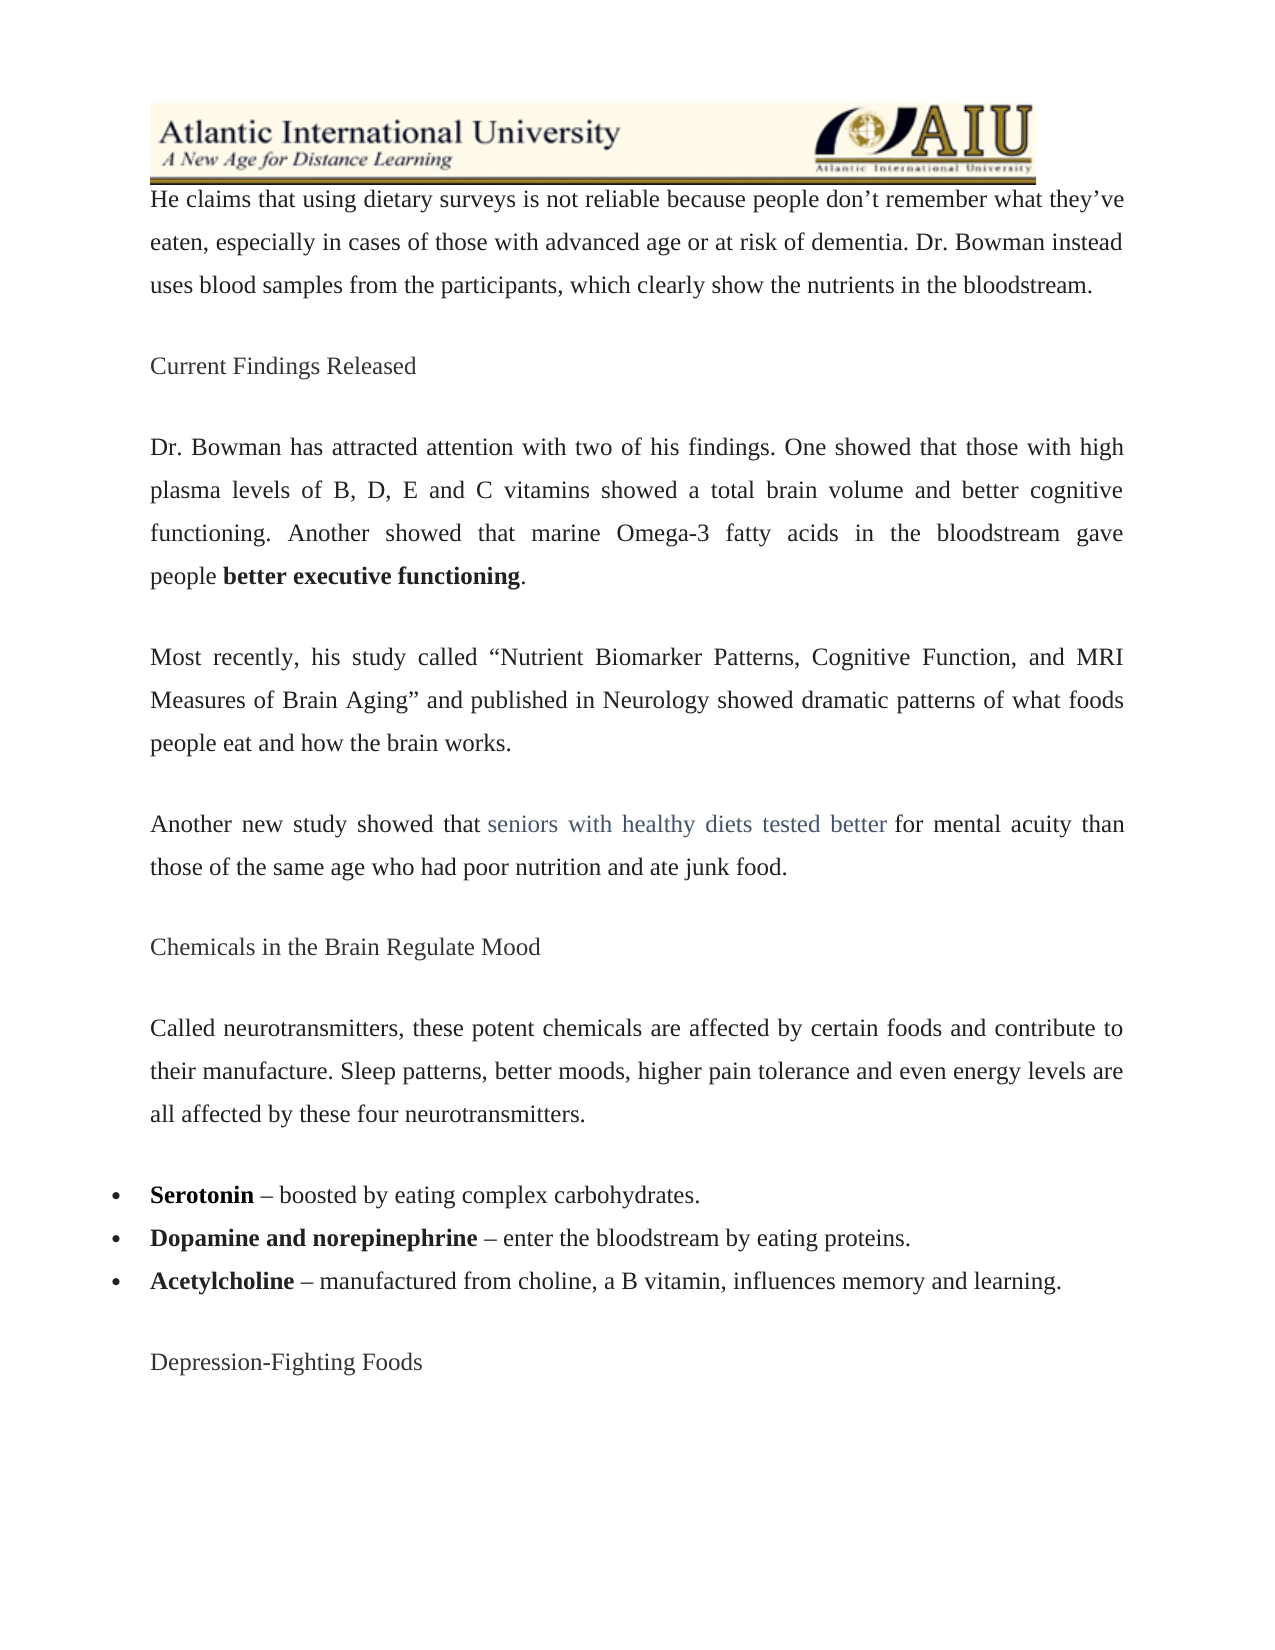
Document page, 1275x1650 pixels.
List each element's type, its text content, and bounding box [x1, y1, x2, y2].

list Dopamine and norepinephrine – enter the bloodstream by eating proteins. [112, 1223, 1125, 1252]
text Dr. Bowman has attracted attention with two of his findings. One showed that those with high plasma levels of B, D, E and C vitamins showed a total brain volume and better cognitive functioning. Another showed that marine Omega-3 fatty acids in the bloodstream gave people better executive functioning. [150, 432, 1125, 590]
list Acetylcholine – manufactured from choline, a B vitamin, influences memory and learning. [112, 1266, 1125, 1295]
text Depression-Fighting Foods [150, 1347, 1125, 1376]
picture [150, 103, 1037, 185]
text He claims that using dietary surveys is not reliable because people don’t remember what they’ve eaten, especially in cases of those with advanced age or at risk of dementia. Dr. Bowman instead uses blood samples from the participants, which clearly show the nutrients in the bloodstream. [150, 184, 1125, 299]
text Another new study showed that seniors with healthy diets tested better for mental acuity than those of the same age who had poor nutrition and ate junk food. [150, 809, 1125, 881]
text Current Findings Released [150, 351, 1125, 380]
list Serotonin – boosted by eating complex carbohydrates. [112, 1180, 1125, 1209]
text Chemicals in the Brain Regulate Mood [150, 932, 1125, 961]
text Most recently, his study called “Nutrient Biomarker Patterns, Cognitive Function, and MRI Measures of Brain Aging” and published in Neurology showed dramatic patterns of what foods people eat and how the brain works. [150, 642, 1125, 757]
text Called neurotransmitters, these potent chemicals are affected by certain foods and contribute to their manufacture. Sleep patterns, better moods, higher pain tolerance and even energy levels are all affected by these four neurotransmitters. [150, 1013, 1125, 1128]
